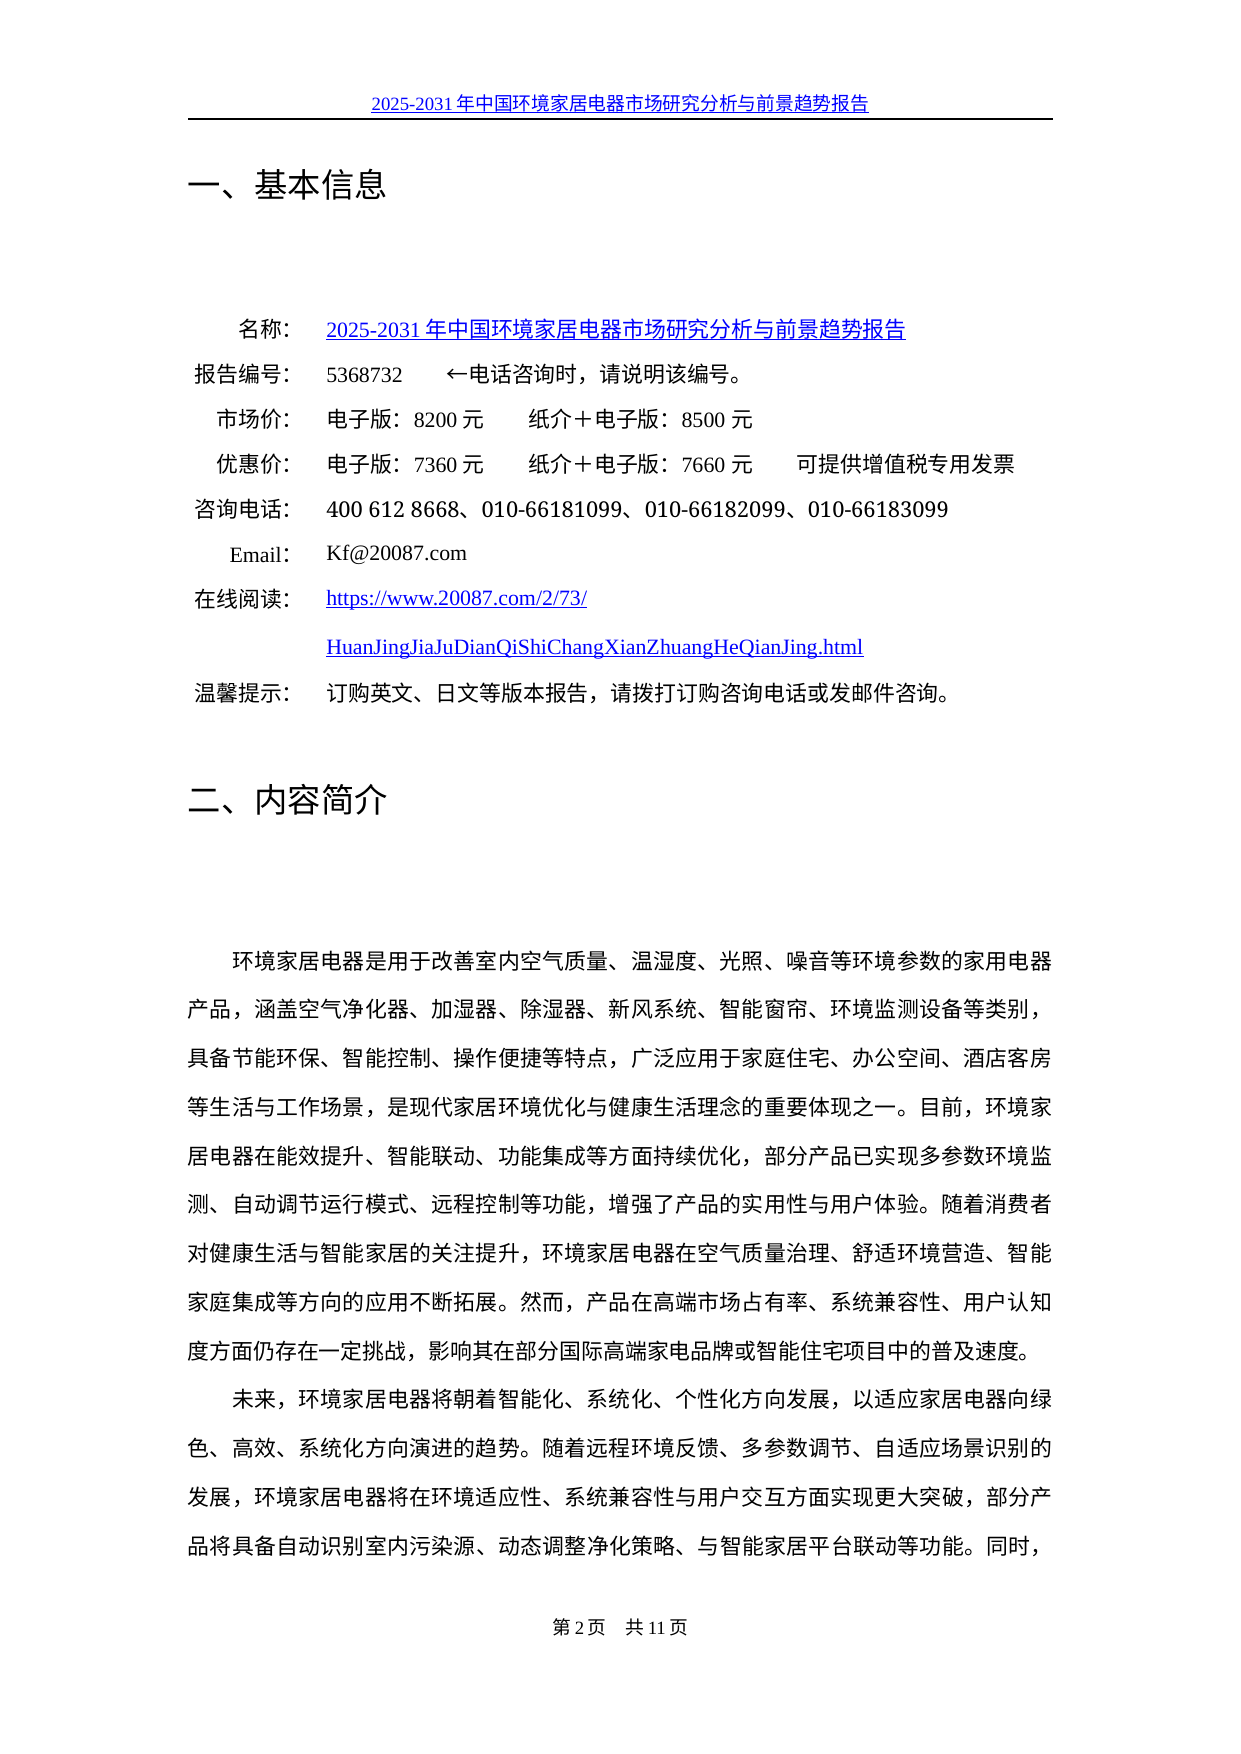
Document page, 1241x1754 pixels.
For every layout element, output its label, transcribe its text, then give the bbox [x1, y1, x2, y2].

table_cell 电子版：7360 元 纸介＋电子版：7660 元 可提供增值税专用发票 [315, 447, 1073, 492]
table_cell 电子版：8200 元 纸介＋电子版：8500 元 [315, 402, 1073, 447]
table_cell 订购英文、日文等版本报告，请拨打订购咨询电话或发邮件咨询。 [315, 675, 1073, 720]
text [187, 943, 1053, 1561]
table_cell 温馨提示： [167, 675, 315, 720]
table_cell Kf@20087.com [315, 537, 1073, 582]
table_header 2025-2031年中国环境家居电器市场研究分析与前景趋势报告 [315, 312, 1073, 357]
table_cell 5368732 ←电话咨询时，请说明该编号。 [315, 357, 1073, 402]
table_header 名称： [167, 312, 315, 357]
table_cell 优惠价： [167, 447, 315, 492]
table_cell 市场价： [167, 402, 315, 447]
table_cell 在线阅读： [167, 582, 315, 675]
table_cell Email： [167, 537, 315, 582]
table_cell [315, 582, 1073, 675]
title 二、内容简介 [187, 766, 1053, 831]
table_cell 400 612 8668、010-66181099、010-66182099、010-66183099 [315, 492, 1073, 537]
title 一、基本信息 [187, 150, 1053, 215]
table_cell 报告编号： [167, 357, 315, 402]
table_cell 咨询电话： [167, 492, 315, 537]
